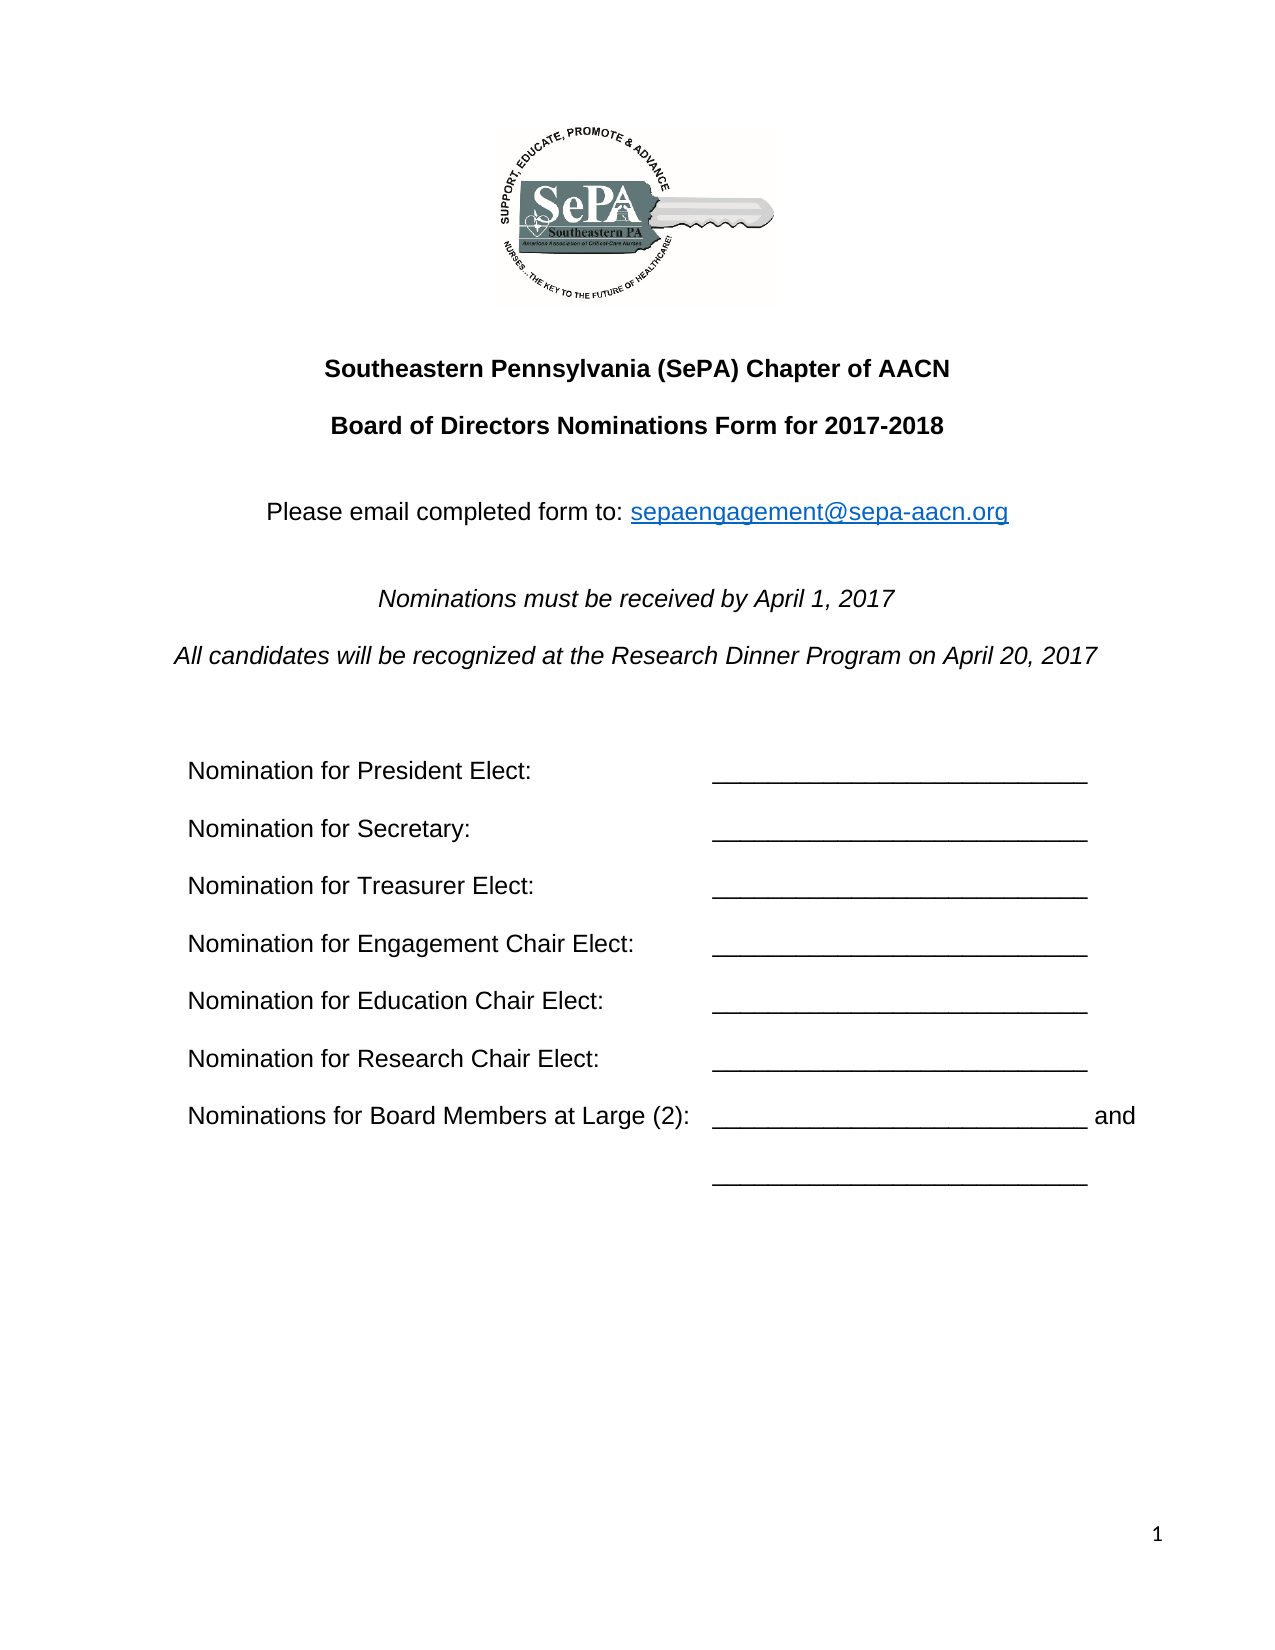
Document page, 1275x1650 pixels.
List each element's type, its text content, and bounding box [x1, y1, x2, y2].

text Southeastern Pennsylvania (SePA) Chapter of AACN [112, 354, 1162, 382]
text Nomination for Engagement Chair Elect: ___________________________ [112, 929, 1162, 957]
text Nomination for Treasurer Elect: ___________________________ [112, 871, 1162, 900]
text Board of Directors Nominations Form for 2017-2018 [112, 411, 1162, 440]
text Please email completed form to: sepaengagement@sepa-aacn.org [112, 497, 1162, 526]
text Nomination for President Elect: ___________________________ [112, 756, 1162, 785]
text ___________________________ [637, 1158, 1162, 1187]
text All candidates will be recognized at the Research Dinner Program on April 20, 2017 [112, 641, 1162, 670]
text Nominations must be received by April 1, 2017 [112, 584, 1162, 612]
text Nomination for Education Chair Elect: ___________________________ [112, 986, 1162, 1015]
text Nominations for Board Members at Large (2): ___________________________ and [187, 1101, 1162, 1130]
picture [496, 120, 779, 306]
text Nomination for Research Chair Elect: ___________________________ [112, 1044, 1162, 1072]
text Nomination for Secretary: ___________________________ [112, 814, 1162, 842]
